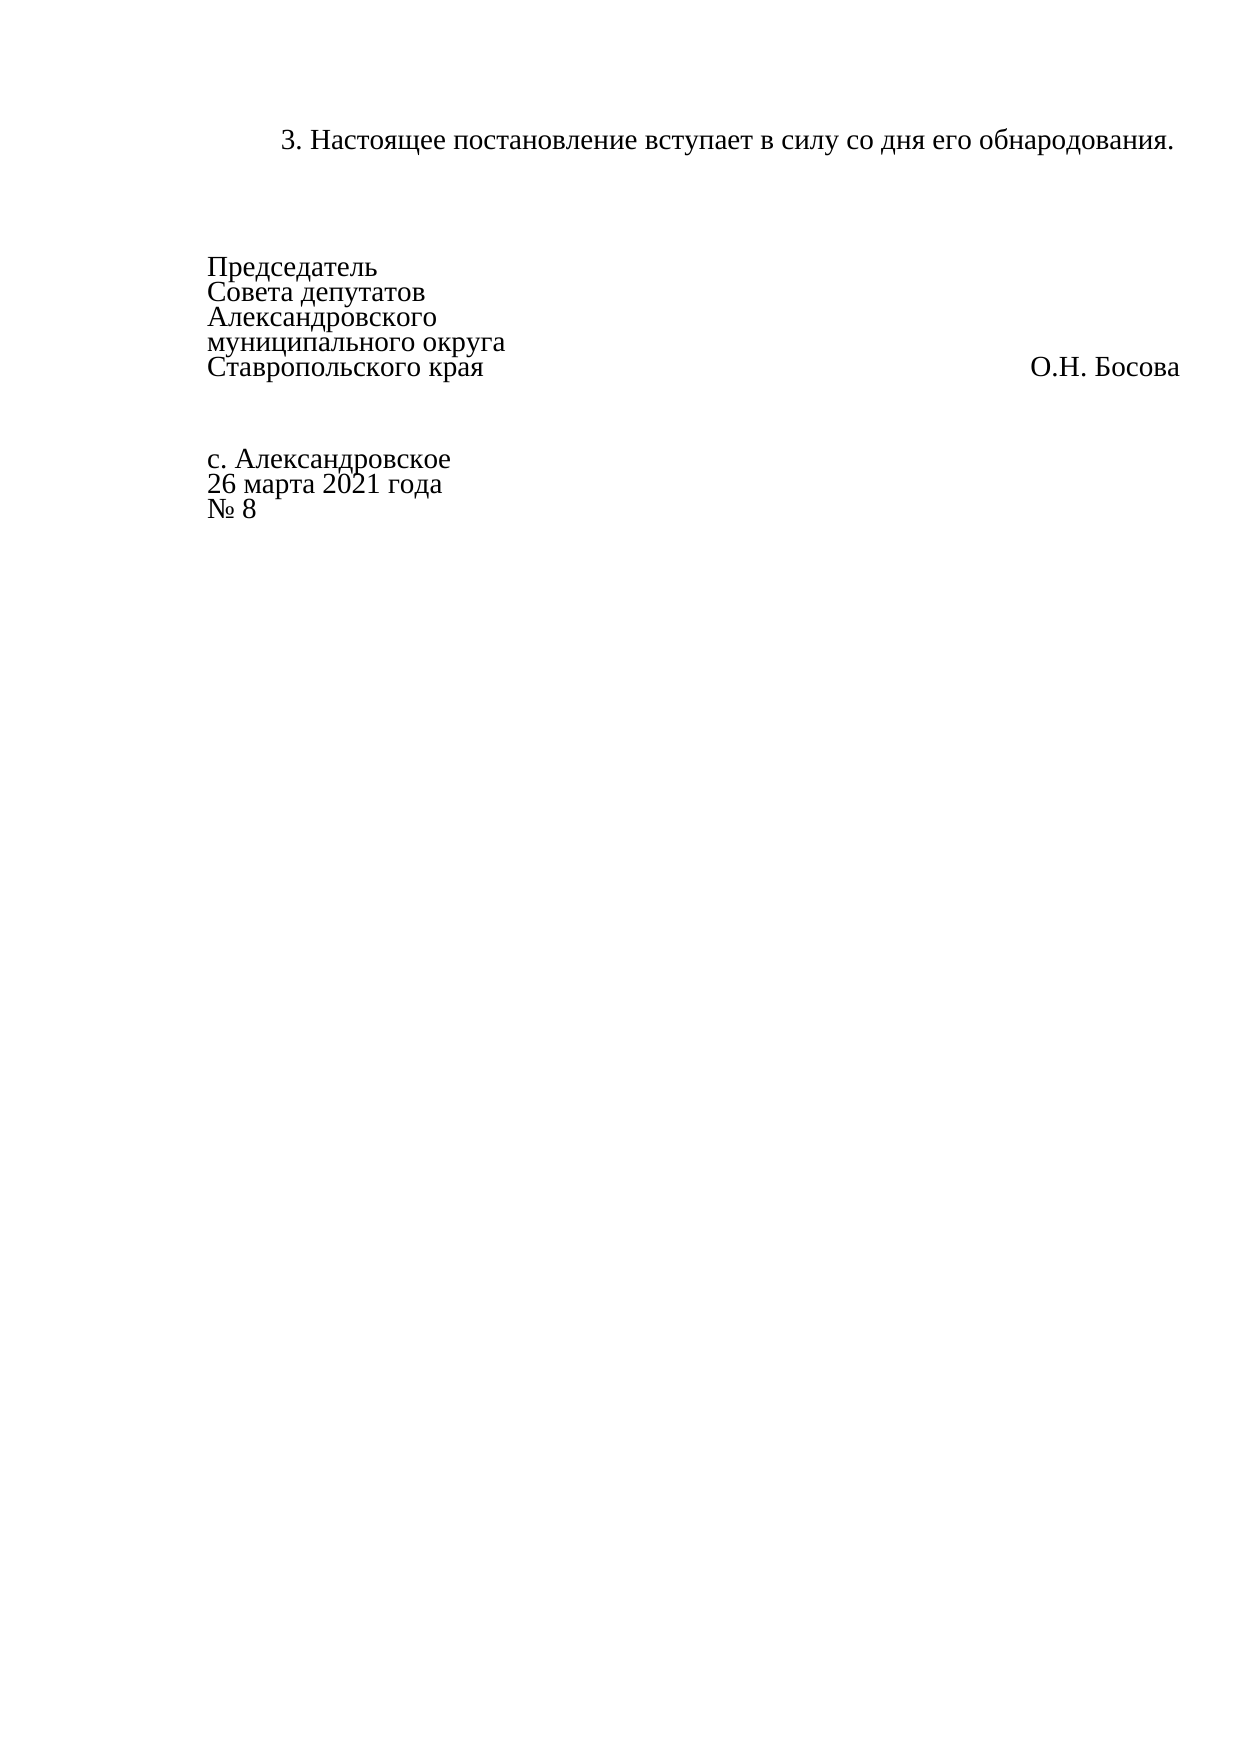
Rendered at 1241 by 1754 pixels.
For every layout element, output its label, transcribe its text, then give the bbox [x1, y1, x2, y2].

text Александровского [207, 306, 1181, 331]
text с. Александровское [207, 448, 1181, 473]
text Совета депутатов [207, 281, 1181, 306]
text 26 марта 2021 года [207, 473, 1181, 498]
text 3. Настоящее постановление вступает в силу со дня его обнародования. [207, 122, 1181, 156]
text муниципального округа [207, 331, 1181, 356]
text № 8 [207, 498, 1181, 523]
text Председатель [207, 256, 1181, 281]
text Ставропольского края О.Н. Босова [207, 356, 1181, 381]
